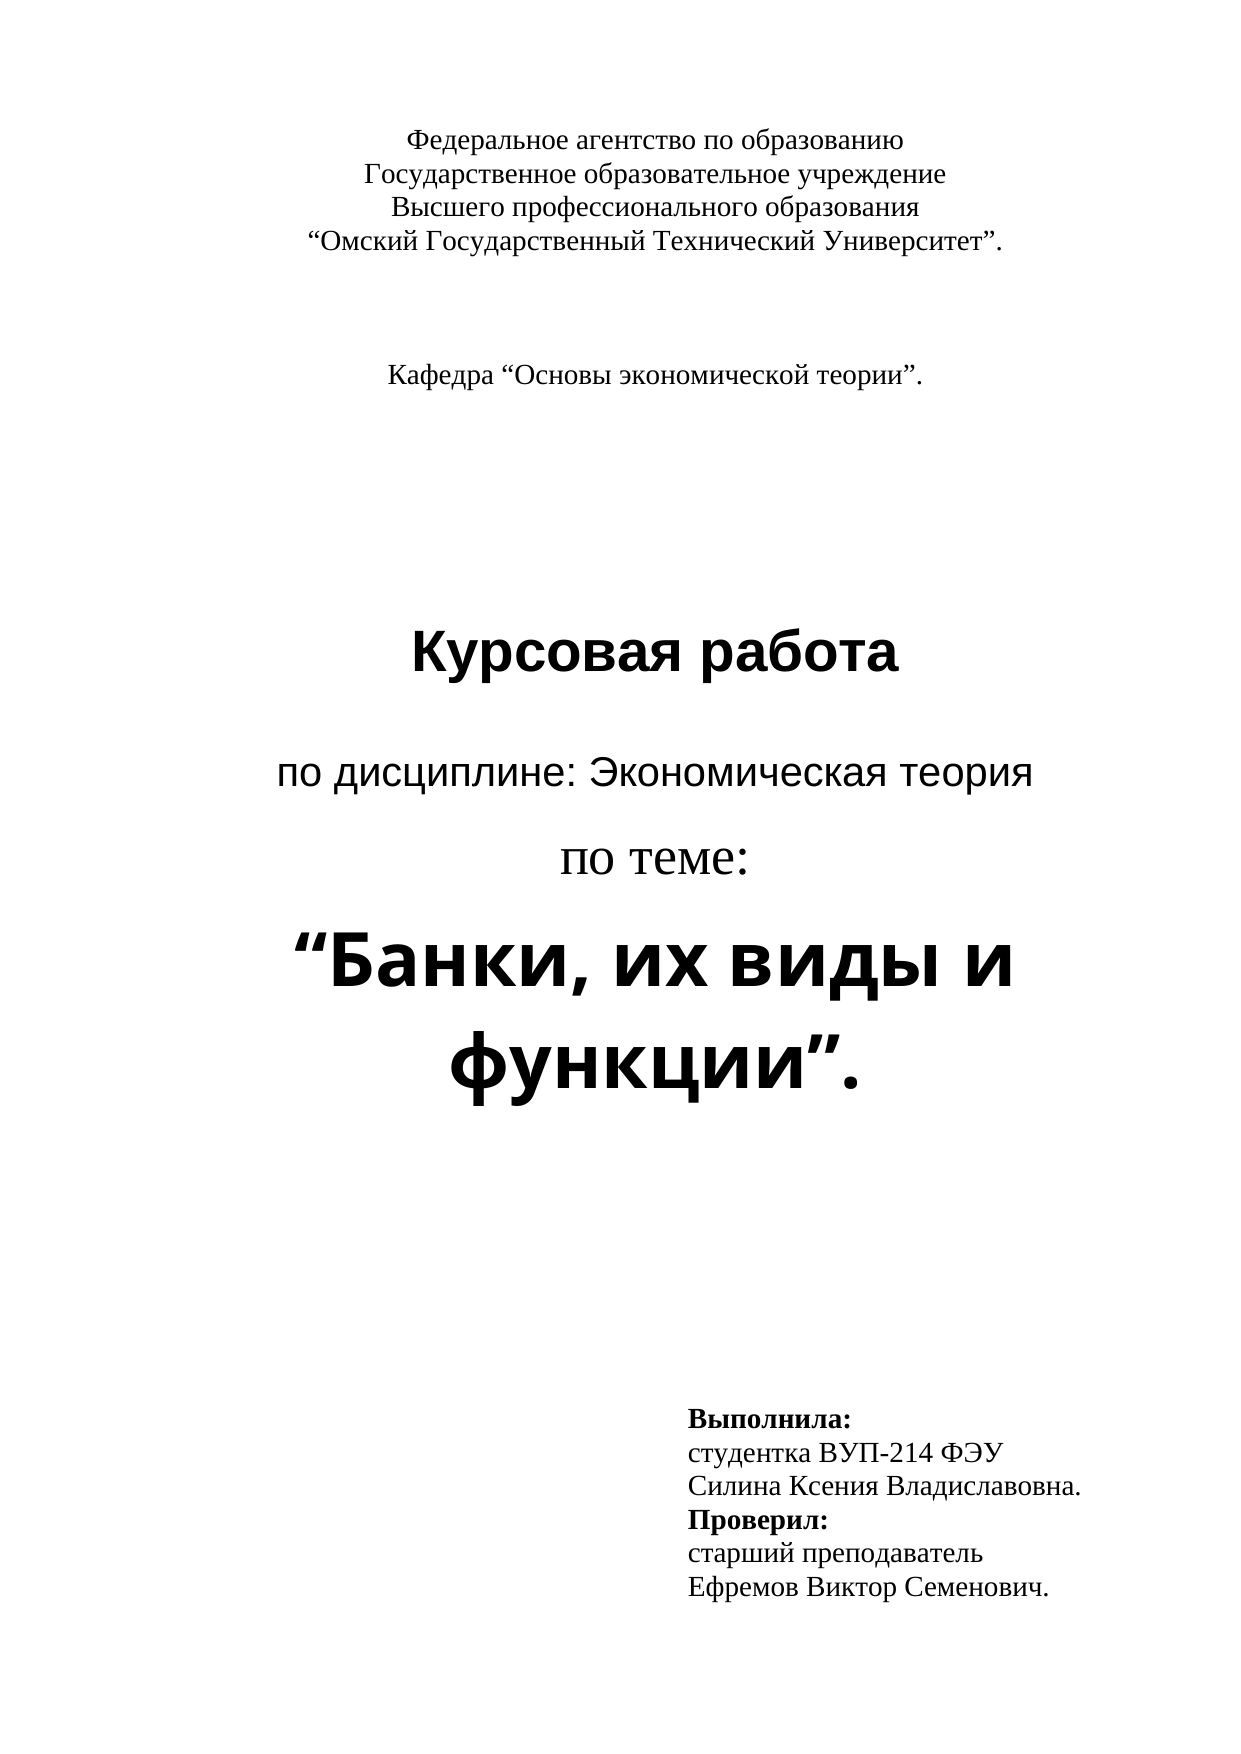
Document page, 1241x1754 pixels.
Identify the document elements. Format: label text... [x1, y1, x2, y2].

subtitle Курсовая работа [148, 617, 1162, 684]
text Федеральное агентство по образованию [148, 122, 1162, 156]
text Кафедра “Основы экономической теории”. [148, 357, 1162, 391]
text по дисциплине: Экономическая теория [148, 748, 1162, 796]
text Государственное образовательное учреждение [148, 156, 1162, 189]
text Высшего профессионального образования [148, 189, 1162, 223]
text “Омский Государственный Технический Университет”. [148, 223, 1162, 256]
text “Банки, их виды и функции”. [148, 906, 1162, 1110]
text по теме: [148, 824, 1162, 887]
